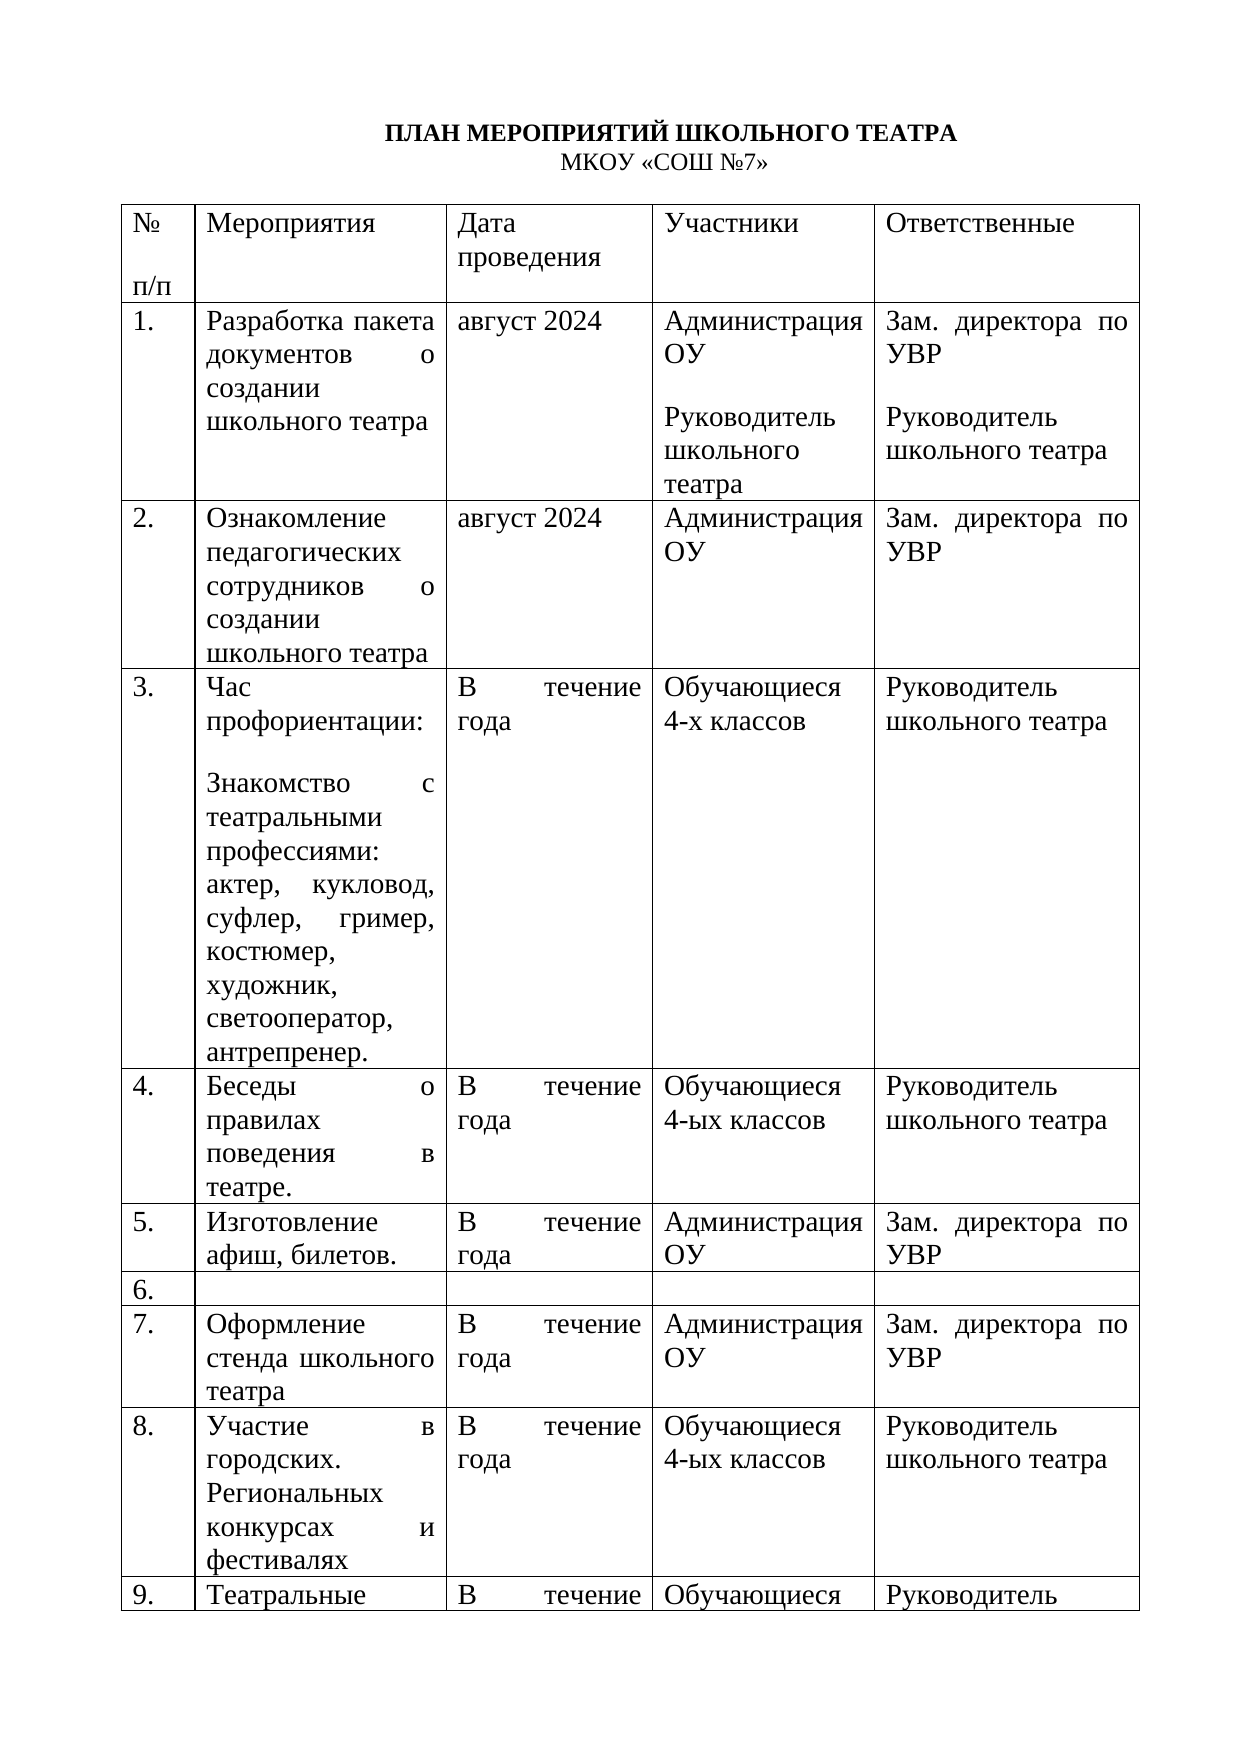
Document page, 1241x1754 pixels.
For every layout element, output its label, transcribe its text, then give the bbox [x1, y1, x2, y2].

table_cell Обучающиеся 4-ых классов [653, 1069, 874, 1203]
table_cell Руководитель школьного театра [875, 1408, 1139, 1576]
table_cell [875, 1272, 1139, 1305]
table_cell Зам. директора по УВР [875, 1306, 1139, 1407]
table_cell 7. [122, 1306, 194, 1407]
table_cell Администрация ОУ [653, 1204, 874, 1271]
table_cell Руководитель школьного театра [875, 669, 1139, 1067]
table_cell В течение года [447, 1204, 652, 1271]
table_header № п/п [122, 205, 194, 302]
table_header Участники [653, 205, 874, 302]
table_cell 5. [122, 1204, 194, 1271]
table_cell 9. [122, 1577, 194, 1610]
table_cell [196, 1272, 446, 1305]
table_cell 4. [122, 1069, 194, 1203]
table_cell Обучающиеся 4-ых классов [653, 1408, 874, 1576]
table_header Ответственные [875, 205, 1139, 302]
table_cell Администрация ОУ [653, 1306, 874, 1407]
table_cell Участие в городских. Региональных конкурсах и фестивалях [196, 1408, 446, 1576]
table_cell 3. [122, 669, 194, 1067]
table_cell Ознакомление педагогических сотрудников о создании школьного театра [196, 501, 446, 668]
table_cell 2. [122, 501, 194, 668]
table_cell Обучающиеся 4-х классов [653, 669, 874, 1067]
text ПЛАН МЕРОПРИЯТИЙ ШКОЛЬНОГО ТЕАТРА [245, 118, 1097, 147]
table_cell август 2024 [447, 303, 652, 499]
table_cell В течение года [447, 1306, 652, 1407]
table_cell Изготовление афиш, билетов. [196, 1204, 446, 1271]
table_cell август 2024 [447, 501, 652, 668]
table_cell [653, 1577, 874, 1610]
text МКОУ «СОШ №7» [177, 147, 1152, 176]
table_cell Час профориентации: Знакомство с театральными профессиями: актер, кукловод, суфлер, гример, костюмер, художник, светооператор, антрепренер. [196, 669, 446, 1067]
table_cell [875, 1577, 1139, 1610]
table_cell В течение года [447, 1408, 652, 1576]
table_cell [447, 1272, 652, 1305]
table_cell 1. [122, 303, 194, 499]
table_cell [196, 1577, 446, 1610]
table_cell Руководитель школьного театра [875, 1069, 1139, 1203]
table_cell 8. [122, 1408, 194, 1576]
table_cell Зам. директора по УВР [875, 501, 1139, 668]
table_header Дата проведения [447, 205, 652, 302]
table_cell Зам. директора по УВР [875, 1204, 1139, 1271]
table_header Мероприятия [196, 205, 446, 302]
table_cell Беседы о правилах поведения в театре. [196, 1069, 446, 1203]
table_cell В течение года [447, 1069, 652, 1203]
table_cell Разработка пакета документов о создании школьного театра [196, 303, 446, 499]
table_cell [653, 1272, 874, 1305]
table_cell Оформление стенда школьного театра [196, 1306, 446, 1407]
table_cell В течение года [447, 1577, 652, 1610]
table_cell В течение года [447, 669, 652, 1067]
table_cell 6. [122, 1272, 194, 1305]
table_cell Администрация ОУ Руководитель школьного театра [653, 303, 874, 499]
table_cell Администрация ОУ [653, 501, 874, 668]
table_cell Зам. директора по УВР Руководитель школьного театра [875, 303, 1139, 499]
